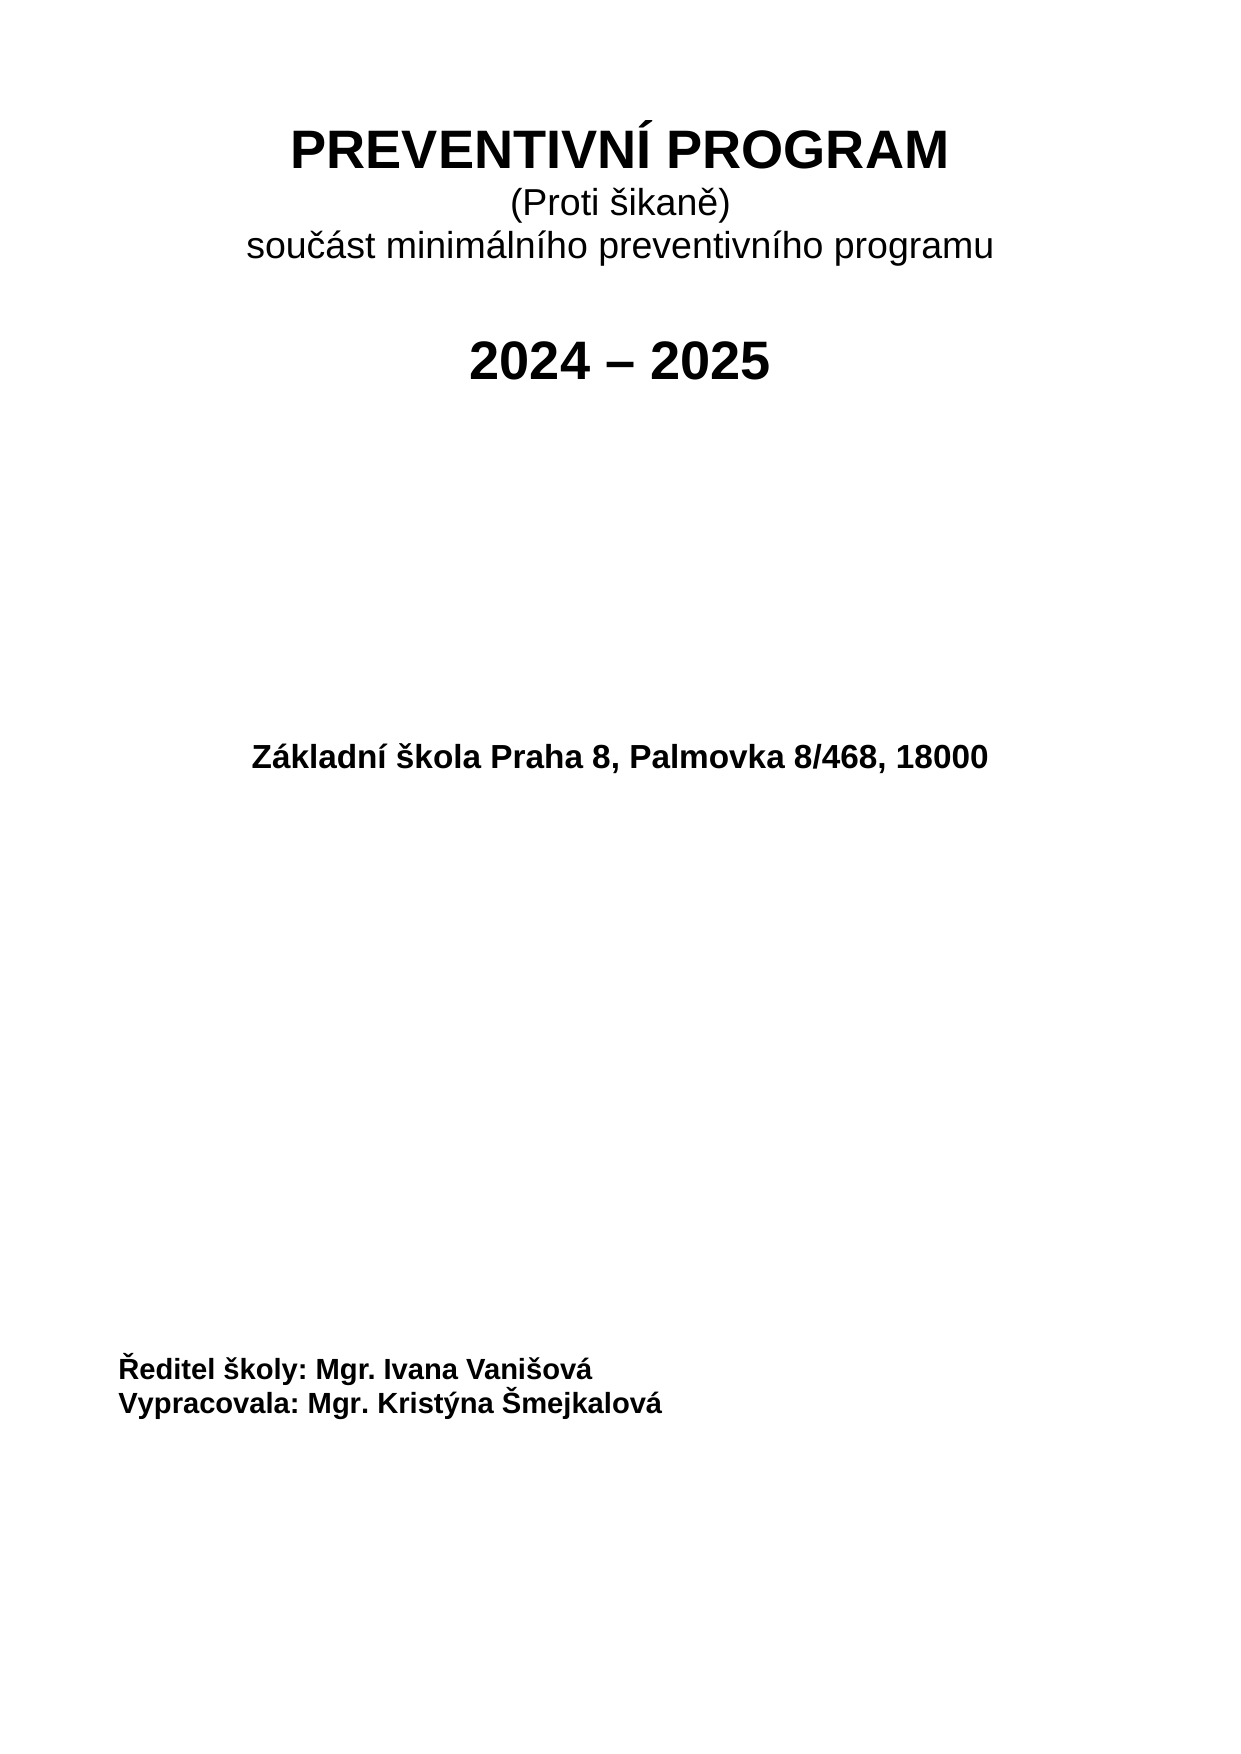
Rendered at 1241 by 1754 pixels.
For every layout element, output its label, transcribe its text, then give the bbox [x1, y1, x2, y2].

text 2024 – 2025 [118, 329, 1122, 391]
text součást minimálního preventivního programu [118, 223, 1122, 267]
text PREVENTIVNÍ PROGRAM [118, 118, 1122, 180]
text (Proti šikaně) [118, 180, 1122, 223]
text Vypracovala: Mgr. Kristýna Šmejkalová [118, 1386, 1122, 1419]
text Ředitel školy: Mgr. Ivana Vanišová [118, 1352, 1122, 1386]
text Základní škola Praha 8, Palmovka 8/468, 18000 [118, 737, 1122, 776]
